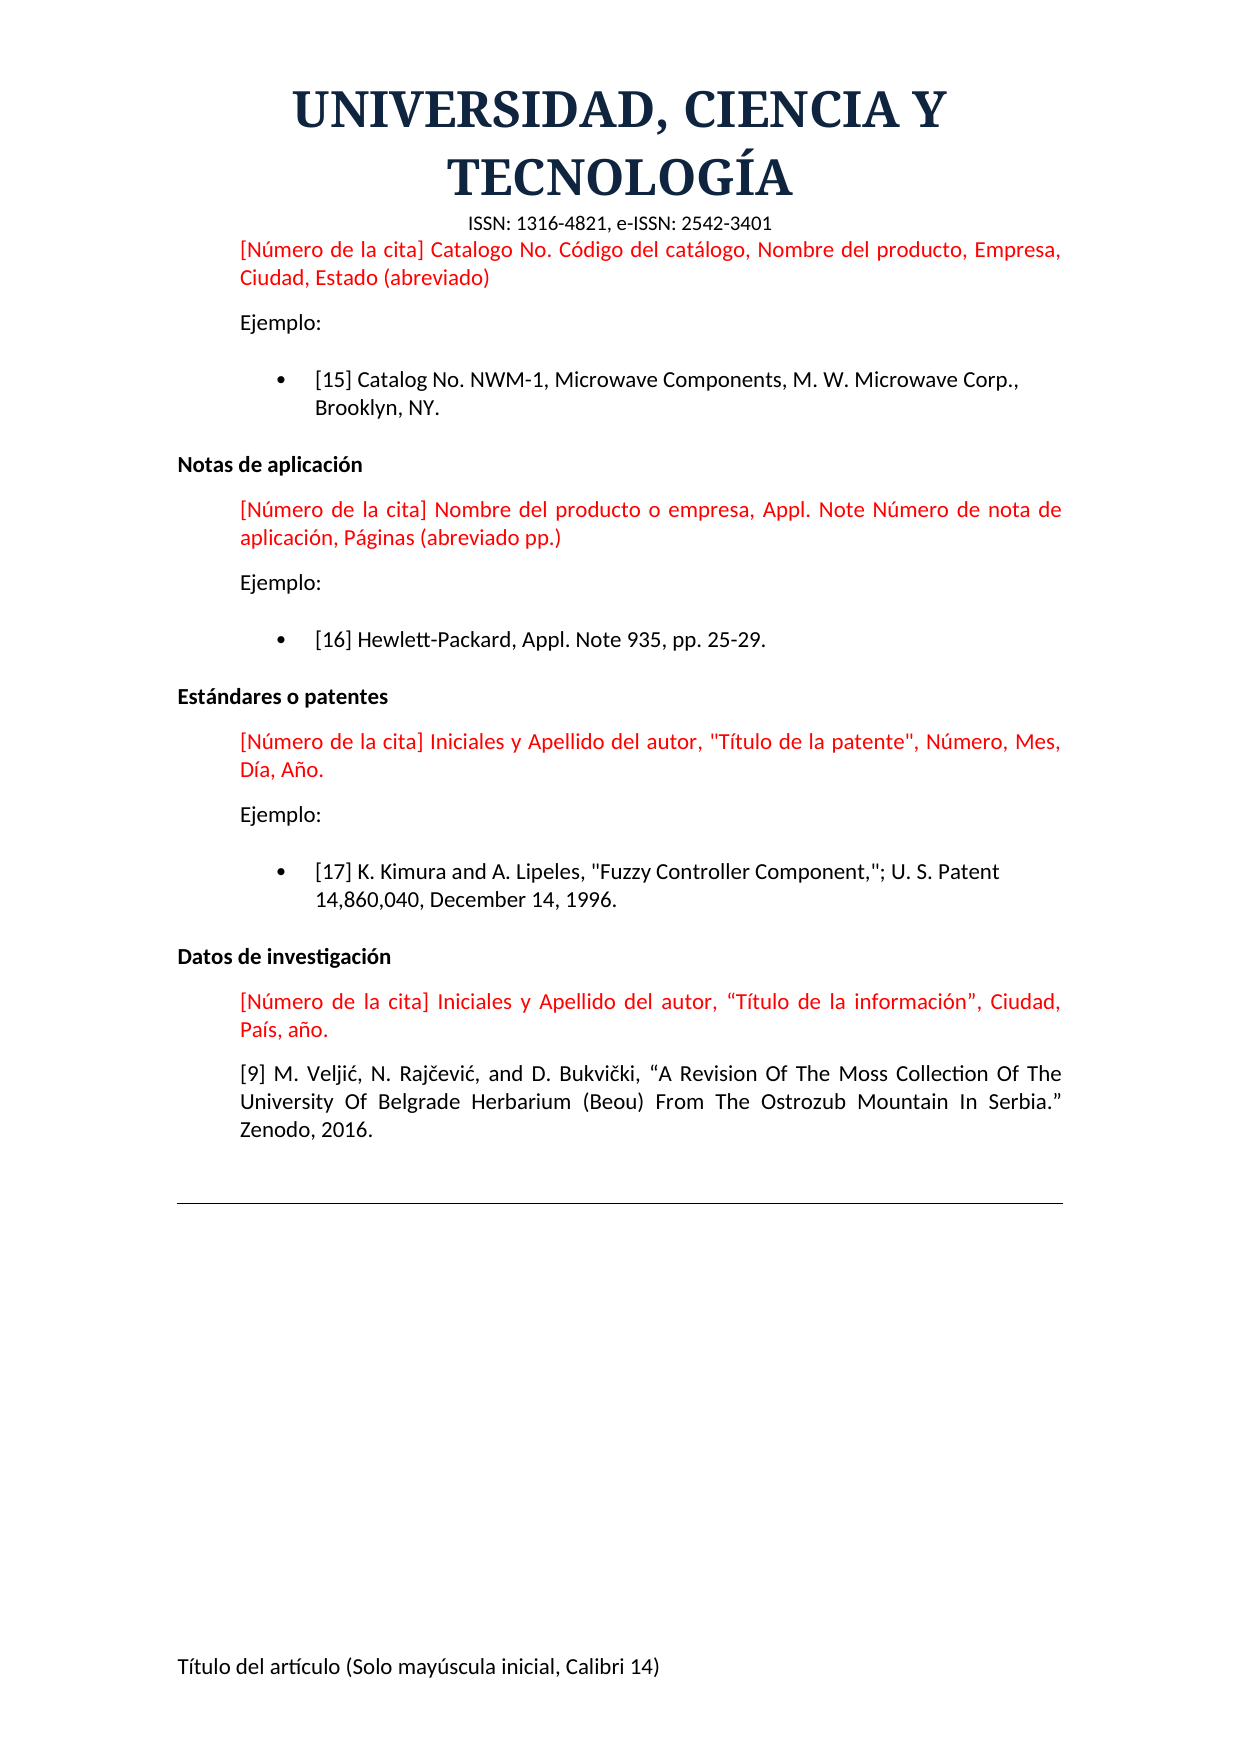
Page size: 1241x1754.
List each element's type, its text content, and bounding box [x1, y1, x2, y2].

text Notas de aplicación [177, 451, 1063, 478]
text [Número de la cita] Nombre del producto o empresa, Appl. Note Número de nota de aplicación, Páginas (abreviado pp.) [240, 495, 1063, 551]
text Datos de investigación [177, 942, 1063, 970]
text [Número de la cita] Catalogo No. Código del catálogo, Nombre del producto, Empresa, Ciudad, Estado (abreviado) [240, 235, 1063, 291]
text Ejemplo: [240, 568, 1063, 596]
list [17] K. Kimura and A. Lipeles, "Fuzzy Controller Component,"; U. S. Patent 14,860,040, December 14, 1996. [277, 857, 1063, 913]
text Ejemplo: [240, 308, 1063, 336]
list [15] Catalog No. NWM-1, Microwave Components, M. W. Microwave Corp., Brooklyn, NY. [277, 365, 1063, 421]
list [16] Hewlett-Packard, Appl. Note 935, pp. 25-29. [277, 625, 1063, 653]
text [9] M. Veljić, N. Rajčević, and D. Bukvički, “A Revision Of The Moss Collection Of The University Of Belgrade Herbarium (Beou) From The Ostrozub Mountain In Serbia.” Zenodo, 2016. [240, 1059, 1063, 1143]
text Estándares o patentes [177, 682, 1063, 710]
text Ejemplo: [240, 800, 1063, 828]
text [Número de la cita] Iniciales y Apellido del autor, "Título de la patente", Número, Mes, Día, Año. [240, 727, 1063, 783]
text [Número de la cita] Iniciales y Apellido del autor, “Título de la información”, Ciudad, País, año. [240, 987, 1063, 1043]
